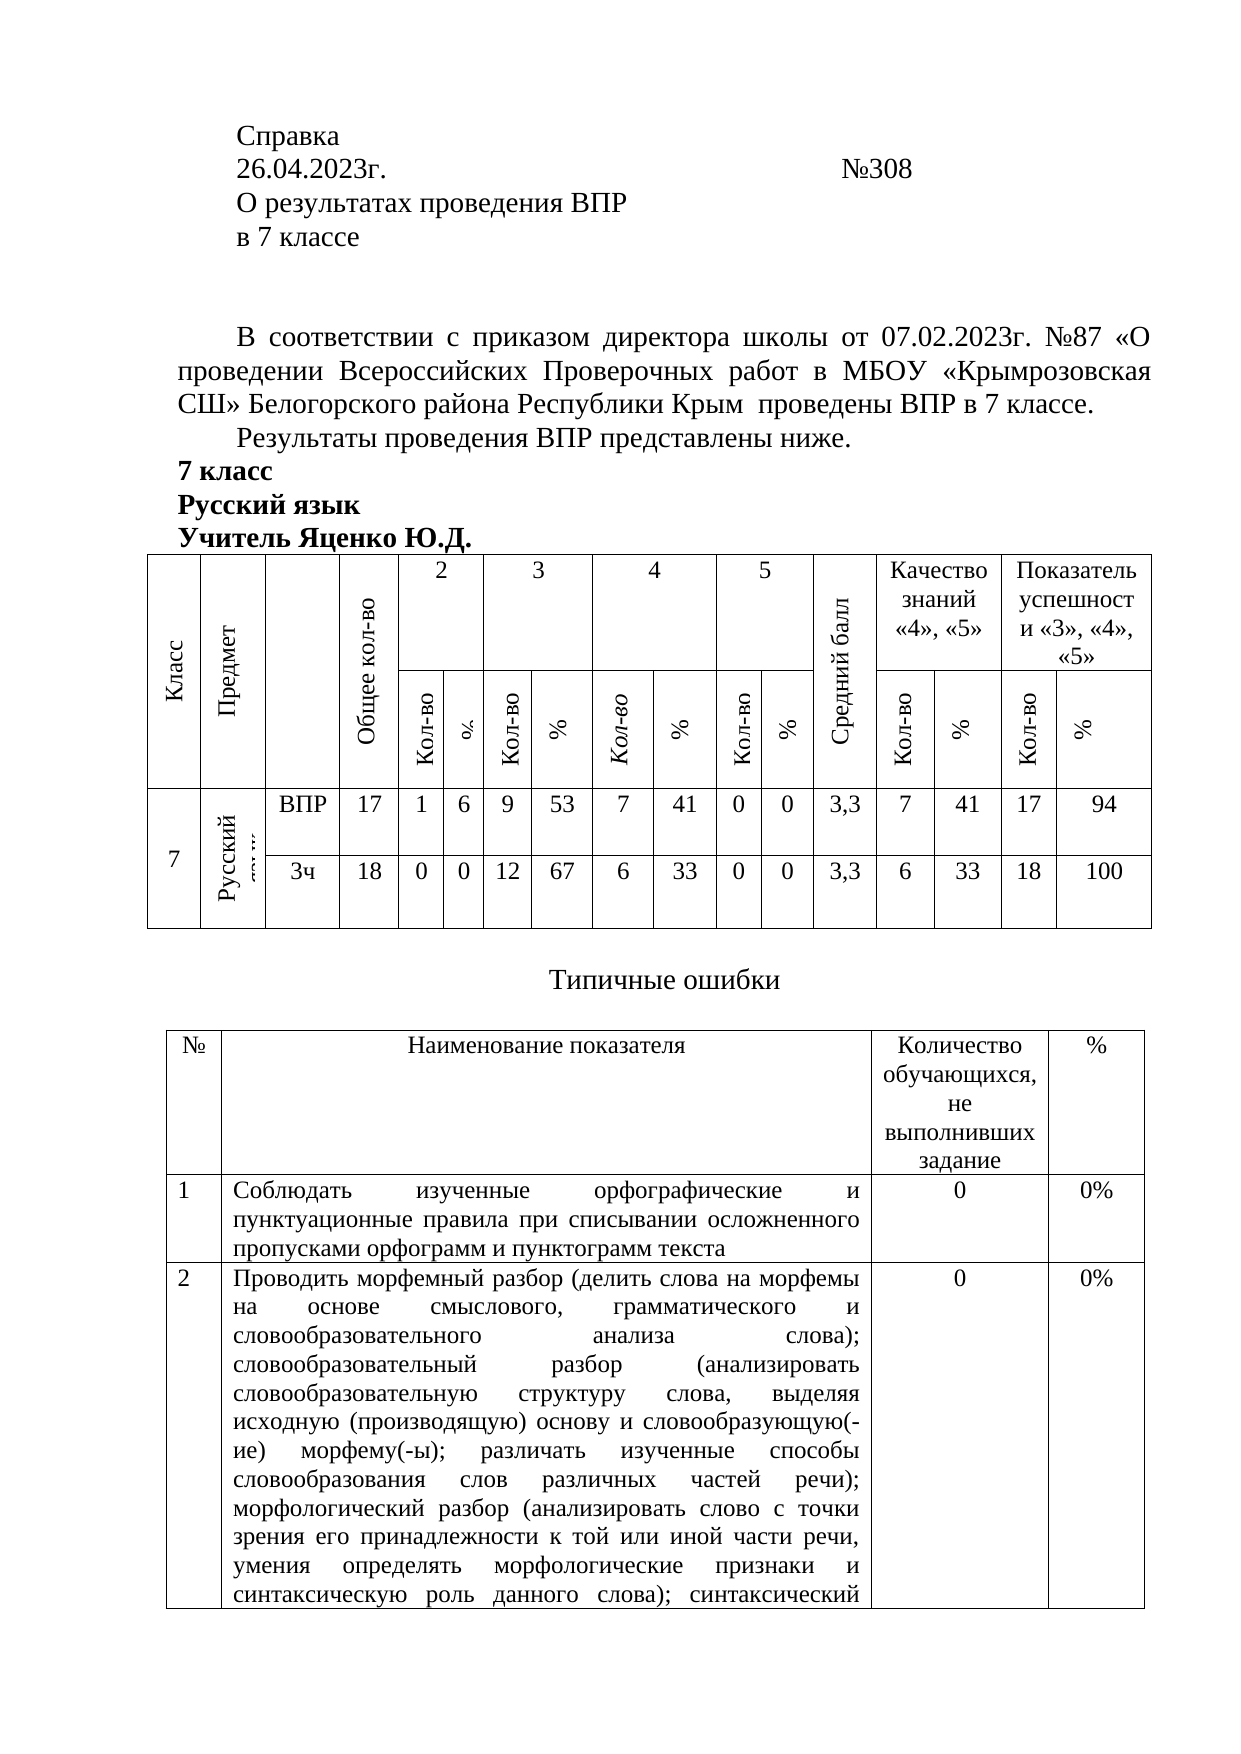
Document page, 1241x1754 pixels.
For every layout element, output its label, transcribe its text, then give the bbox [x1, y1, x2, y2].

table_cell % [444, 671, 483, 788]
table_cell 0 [717, 789, 761, 855]
table_cell 18 [1002, 856, 1056, 928]
table_header % [1049, 1031, 1144, 1174]
table_cell Кол-во [717, 671, 761, 788]
table_cell 6 [444, 789, 483, 855]
table_cell Кол-во [484, 671, 531, 788]
table_cell 41 [935, 789, 1001, 855]
table_header 2 [399, 555, 483, 670]
table_header Средний балл [814, 555, 876, 788]
text Русский язык [177, 487, 1152, 521]
table_cell 2 [167, 1263, 221, 1608]
table_cell 0 [762, 856, 813, 928]
table_cell 1 [167, 1175, 221, 1262]
table_header Качество знаний «4», «5» [877, 555, 1001, 670]
table_header 4 [593, 555, 716, 670]
text 26.04.2023г. №308 [177, 152, 1152, 185]
table_cell 7 [148, 789, 200, 928]
table_cell 0 [872, 1175, 1048, 1262]
table_cell 17 [340, 789, 398, 855]
table_cell 33 [935, 856, 1001, 928]
table_cell 3,3 [814, 789, 876, 855]
table_cell 7 [593, 789, 653, 855]
table_cell Кол-во [877, 671, 934, 788]
table_header Количество обучающихся, не выполнивших задание [872, 1031, 1048, 1174]
table_cell % [654, 671, 716, 788]
table_cell 3ч [266, 856, 339, 928]
table_cell 0 [717, 856, 761, 928]
table_cell 41 [654, 789, 716, 855]
table_cell 0 [872, 1263, 1048, 1608]
table_cell 0 [399, 856, 443, 928]
table_cell 33 [654, 856, 716, 928]
table_cell 67 [532, 856, 592, 928]
table_cell 12 [484, 856, 531, 928]
table_cell 94 [1057, 789, 1151, 855]
table_cell 53 [532, 789, 592, 855]
table_header [266, 555, 339, 788]
table_cell 6 [593, 856, 653, 928]
table_cell % [1057, 671, 1151, 788]
text Типичные ошибки [177, 962, 1152, 996]
table_cell Кол-во [399, 671, 443, 788]
table_cell Кол-во [593, 671, 653, 788]
text в 7 классе [177, 219, 1152, 252]
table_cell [222, 1263, 871, 1608]
text Справка [177, 118, 1152, 152]
table_cell % [935, 671, 1001, 788]
text В соответствии с приказом директора школы от 07.02.2023г. №87 «О проведении Всероссийских Проверочных работ в МБОУ «Крымрозовская СШ» Белогорского района Республики Крым проведены ВПР в 7 классе. [177, 319, 1152, 420]
table_cell Кол-во [1002, 671, 1056, 788]
table_cell Русский язык [201, 789, 265, 928]
table_cell 0% [1049, 1175, 1144, 1262]
table_cell 0 [444, 856, 483, 928]
table_cell 1 [399, 789, 443, 855]
text 7 класс [177, 453, 1152, 487]
text Результаты проведения ВПР представлены ниже. [177, 420, 1152, 453]
table_cell 100 [1057, 856, 1151, 928]
table_cell 18 [340, 856, 398, 928]
table_header 5 [717, 555, 813, 670]
table_header Показатель успешности «3», «4», «5» [1002, 555, 1151, 670]
table_header 3 [484, 555, 592, 670]
text Учитель Яценко Ю.Д. [177, 521, 1152, 554]
table_cell 17 [1002, 789, 1056, 855]
table_header Предмет [201, 555, 265, 788]
table_cell Соблюдать изученные орфографические и пунктуационные правила при списывании осложненного пропусками орфограмм и пунктограмм текста [222, 1175, 871, 1262]
table_cell 9 [484, 789, 531, 855]
table_header Общее кол-во [340, 555, 398, 788]
table_cell 3,3 [814, 856, 876, 928]
table_cell 0 [762, 789, 813, 855]
table_cell % [762, 671, 813, 788]
table_header Наименование показателя [222, 1031, 871, 1174]
table_cell % [532, 671, 592, 788]
table_cell 0% [1049, 1263, 1144, 1608]
table_cell ВПР [266, 789, 339, 855]
table_cell 6 [877, 856, 934, 928]
table_cell 7 [877, 789, 934, 855]
table_header № [167, 1031, 221, 1174]
text О результатах проведения ВПР [177, 185, 1152, 219]
table_header Класс [148, 555, 200, 788]
